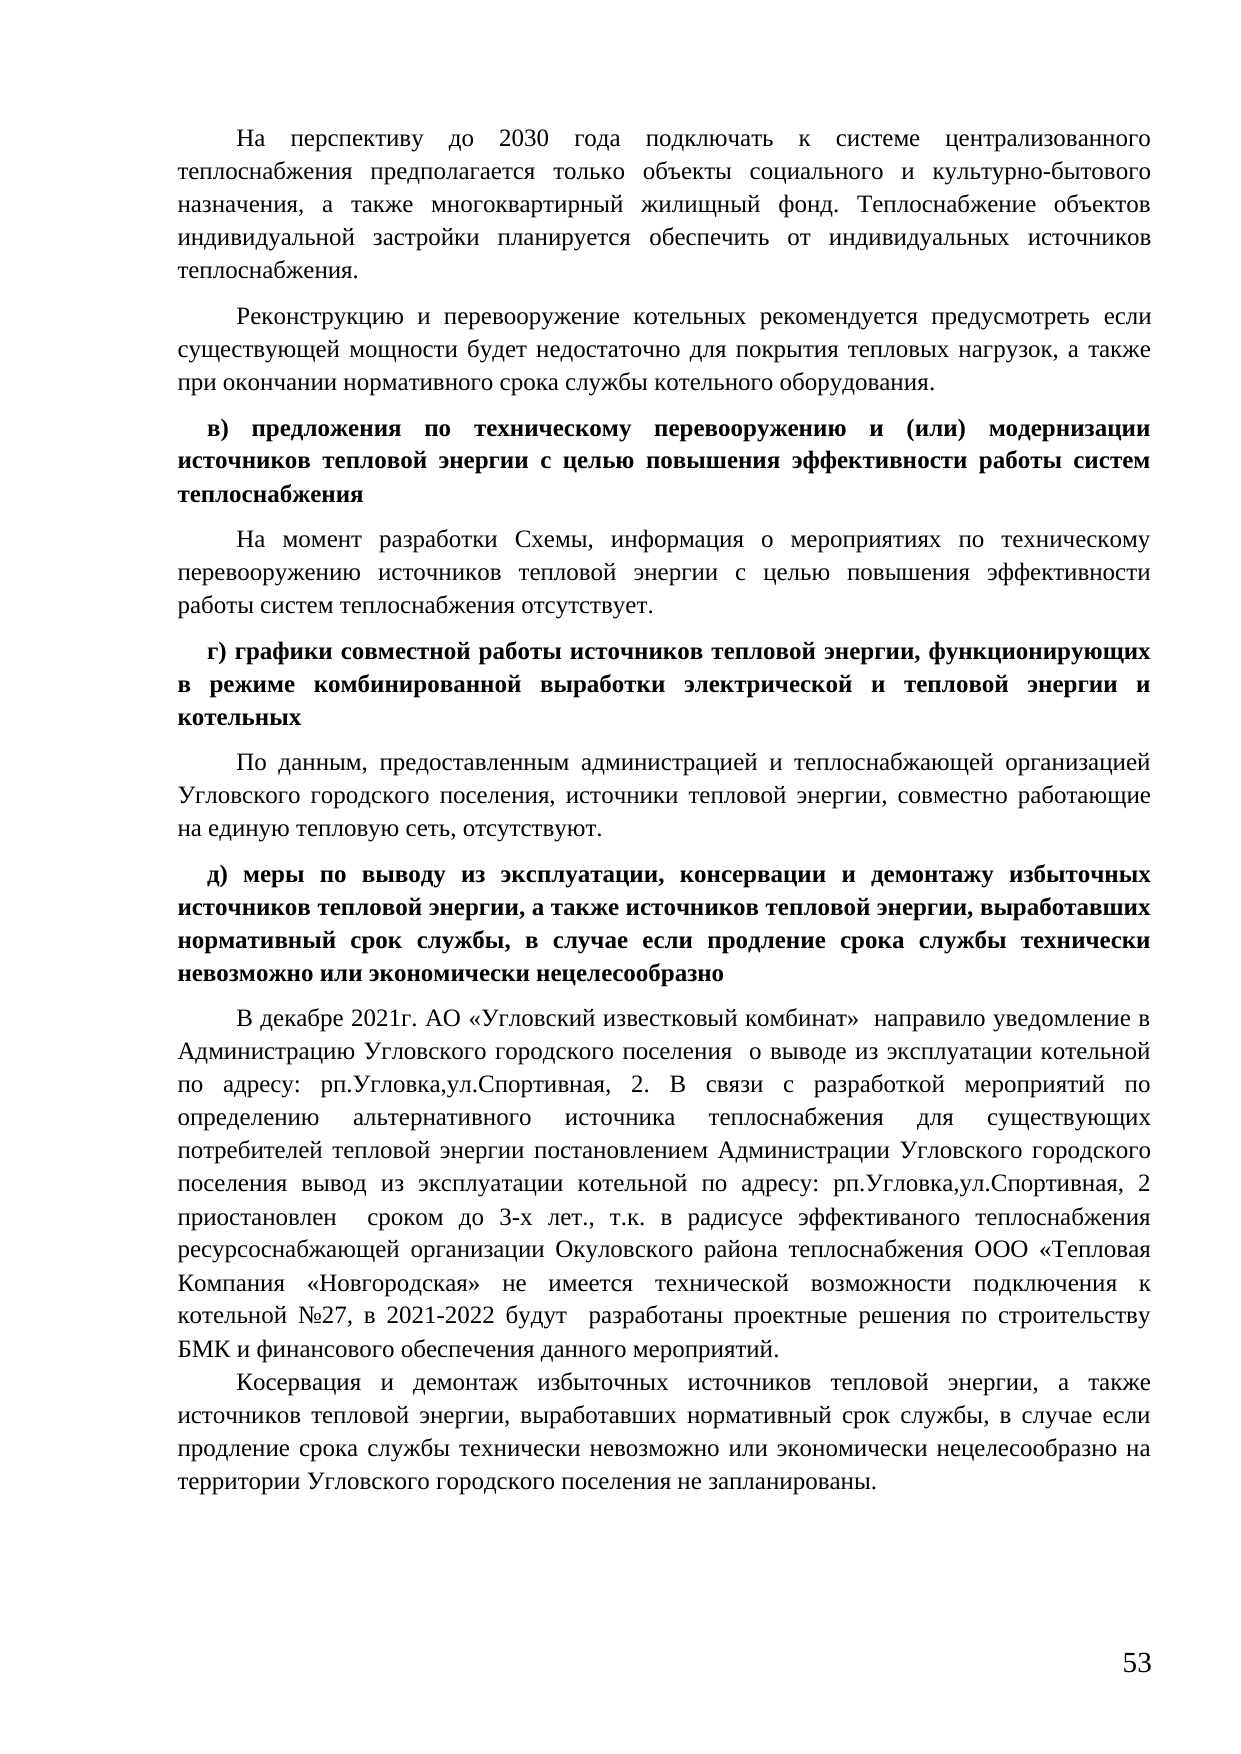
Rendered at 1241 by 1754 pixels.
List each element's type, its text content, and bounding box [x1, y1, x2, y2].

text Косервация и демонтаж избыточных источников тепловой энергии, а также источников тепловой энергии, выработавших нормативный срок службы, в случае если продление срока службы технически невозможно или экономически нецелесообразно на территории Угловского городского поселения не запланированы. [177, 1367, 1152, 1494]
text в) предложения по техническому перевооружению и (или) модернизации источников тепловой энергии с целью повышения эффективности работы систем теплоснабжения [177, 413, 1152, 507]
text Реконструкцию и перевооружение котельных рекомендуется предусмотреть если существующей мощности будет недостаточно для покрытия тепловых нагрузок, а также при окончании нормативного срока службы котельного оборудования. [177, 301, 1152, 396]
text На момент разработки Схемы, информация о мероприятиях по техническому перевооружению источников тепловой энергии с целью повышения эффективности работы систем теплоснабжения отсутствует. [177, 524, 1152, 619]
text По данным, предоставленным администрацией и теплоснабжающей организацией Угловского городского поселения, источники тепловой энергии, совместно работающие на единую тепловую сеть, отсутствуют. [177, 747, 1152, 842]
text д) меры по выводу из эксплуатации, консервации и демонтажу избыточных источников тепловой энергии, а также источников тепловой энергии, выработавших нормативный срок службы, в случае если продление срока службы технически невозможно или экономически нецелесообразно [177, 859, 1152, 987]
text г) графики совместной работы источников тепловой энергии, функционирующих в режиме комбинированной выработки электрической и тепловой энергии и котельных [177, 636, 1152, 731]
text В декабре 2021г. АО «Угловский известковый комбинат» направило уведомление в Администрацию Угловского городского поселения о выводе из эксплуатации котельной по адресу: рп.Угловка,ул.Спортивная, 2. В связи с разработкой мероприятий по определению альтернативного источника теплоснабжения для существующих потребителей тепловой энергии постановлением Администрации Угловского городского поселения вывод из эксплуатации котельной по адресу: рп.Угловка,ул.Спортивная, 2 приостановлен сроком до 3-х лет., т.к. в радисусе эффективаного теплоснабжения ресурсоснабжающей организации Окуловского района теплоснабжения ООО «Тепловая Компания «Новгородская» не имеется технической возможности подключения к котельной №27, в 2021-2022 будут разработаны проектные решения по строительству БМК и финансового обеспечения данного мероприятий. [177, 1003, 1152, 1362]
